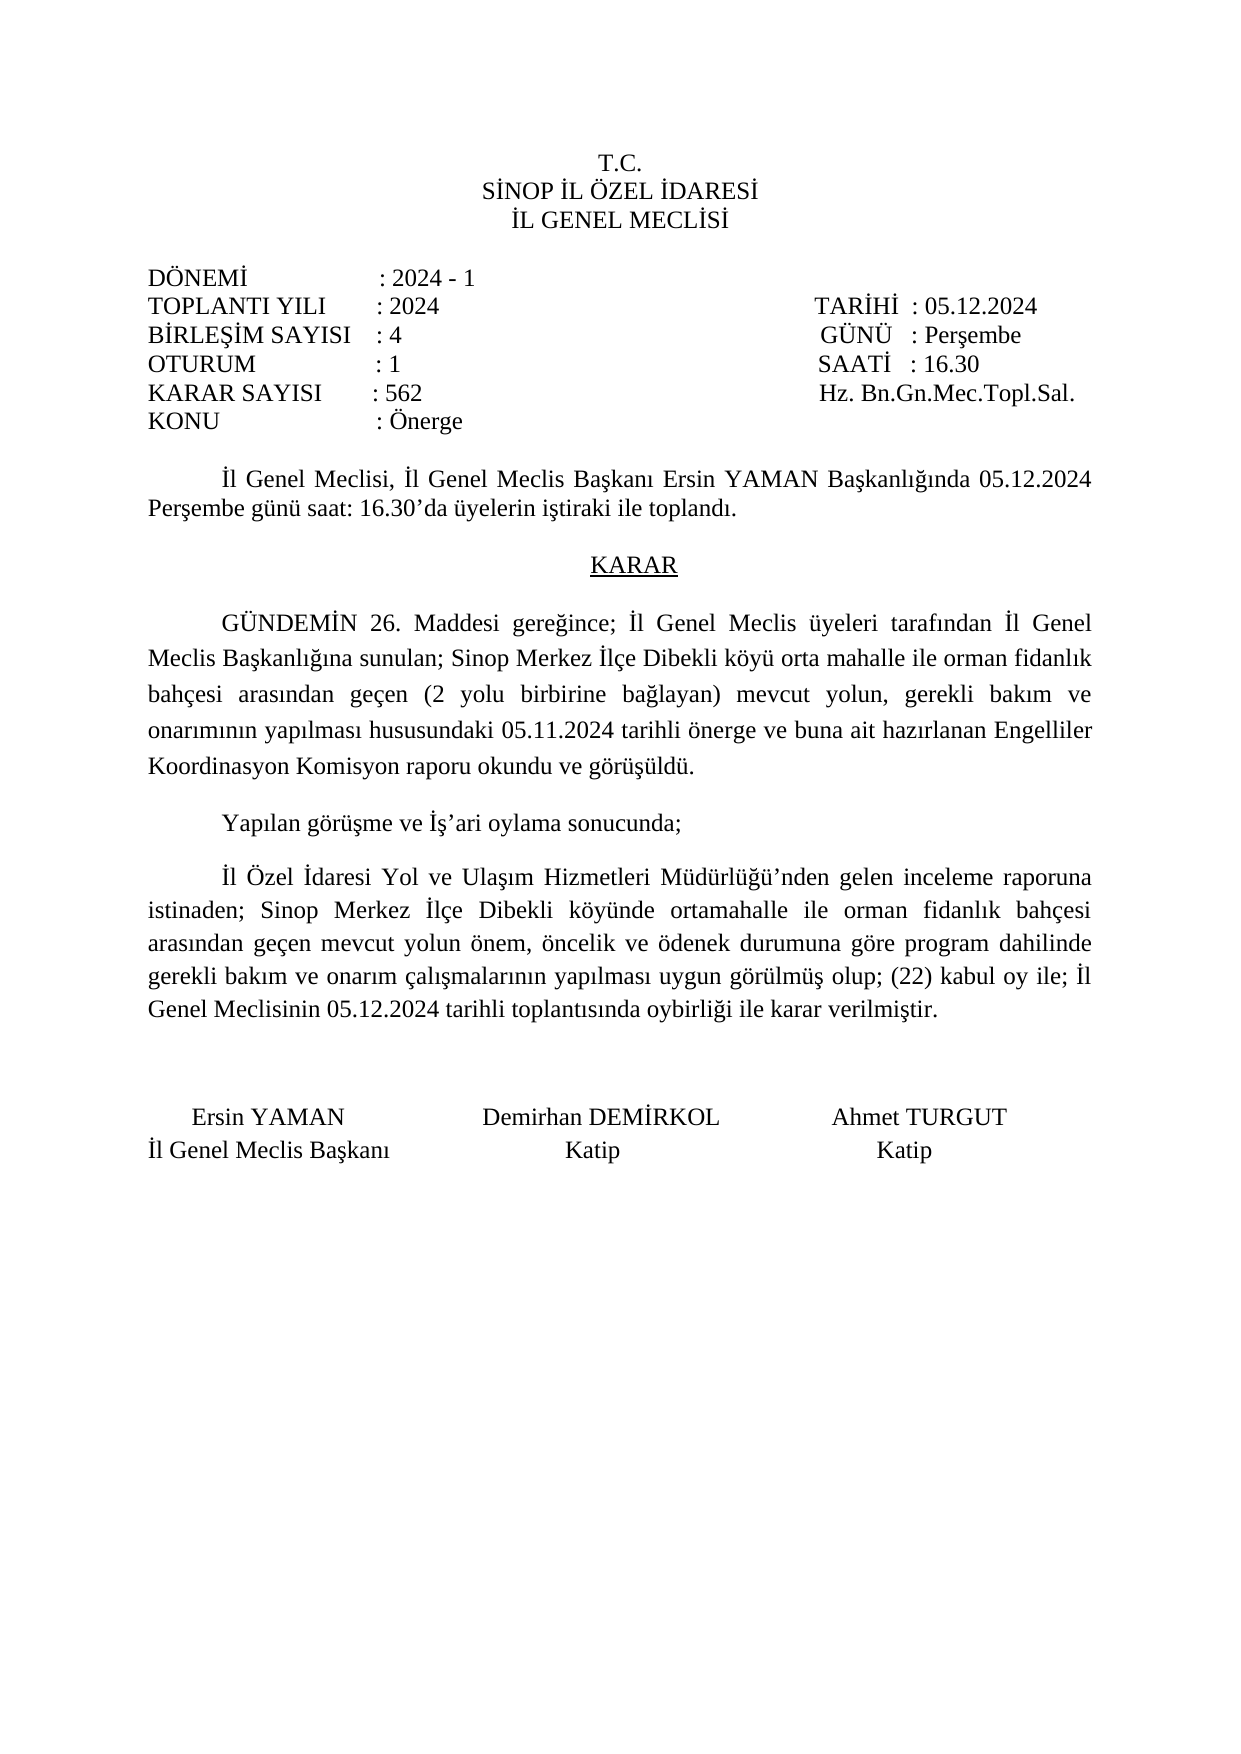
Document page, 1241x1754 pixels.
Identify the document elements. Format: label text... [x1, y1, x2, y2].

text DÖNEMİ : 2024 - 1 [148, 263, 1093, 291]
text KARAR [516, 550, 1093, 579]
text BİRLEŞİM SAYISI : 4 GÜNÜ : Perşembe [148, 320, 1093, 349]
text Yapılan görüşme ve İş’ari oylama sonucunda; [148, 808, 1093, 837]
text Ersin YAMAN Demirhan DEMİRKOL Ahmet TURGUT İl Genel Meclis Başkanı Katip Katip [148, 1102, 1093, 1163]
text İl Genel Meclisi, İl Genel Meclis Başkanı Ersin YAMAN Başkanlığında 05.12.2024 Perşembe günü saat: 16.30’da üyelerin iştiraki ile toplandı. [148, 464, 1093, 521]
text SİNOP İL ÖZEL İDARESİ [148, 176, 1093, 205]
text GÜNDEMİN 26. Maddesi gereğince; İl Genel Meclis üyeleri tarafından İl Genel Meclis Başkanlığına sunulan; Sinop Merkez İlçe Dibekli köyü orta mahalle ile orman fidanlık bahçesi arasından geçen (2 yolu birbirine bağlayan) mevcut yolun, gerekli bakım ve onarımının yapılması hususundaki 05.11.2024 tarihli önerge ve buna ait hazırlanan Engelliler Koordinasyon Komisyon raporu okundu ve görüşüldü. [148, 608, 1093, 780]
text T.C. [148, 148, 1093, 176]
text KARAR SAYISI : 562 Hz. Bn.Gn.Mec.Topl.Sal. [148, 378, 1093, 406]
text İl Özel İdaresi Yol ve Ulaşım Hizmetleri Müdürlüğü’nden gelen inceleme raporuna istinaden; Sinop Merkez İlçe Dibekli köyünde ortamahalle ile orman fidanlık bahçesi arasından geçen mevcut yolun önem, öncelik ve ödenek durumuna göre program dahilinde gerekli bakım ve onarım çalışmalarının yapılması uygun görülmüş olup; (22) kabul oy ile; İl Genel Meclisinin 05.12.2024 tarihli toplantısında oybirliği ile karar verilmiştir. [148, 862, 1093, 1023]
text İL GENEL MECLİSİ [148, 205, 1093, 234]
text OTURUM : 1 SAATİ : 16.30 [148, 349, 1093, 378]
text TOPLANTI YILI : 2024 TARİHİ : 05.12.2024 [148, 291, 1093, 320]
text KONU : Önerge [148, 406, 1093, 435]
